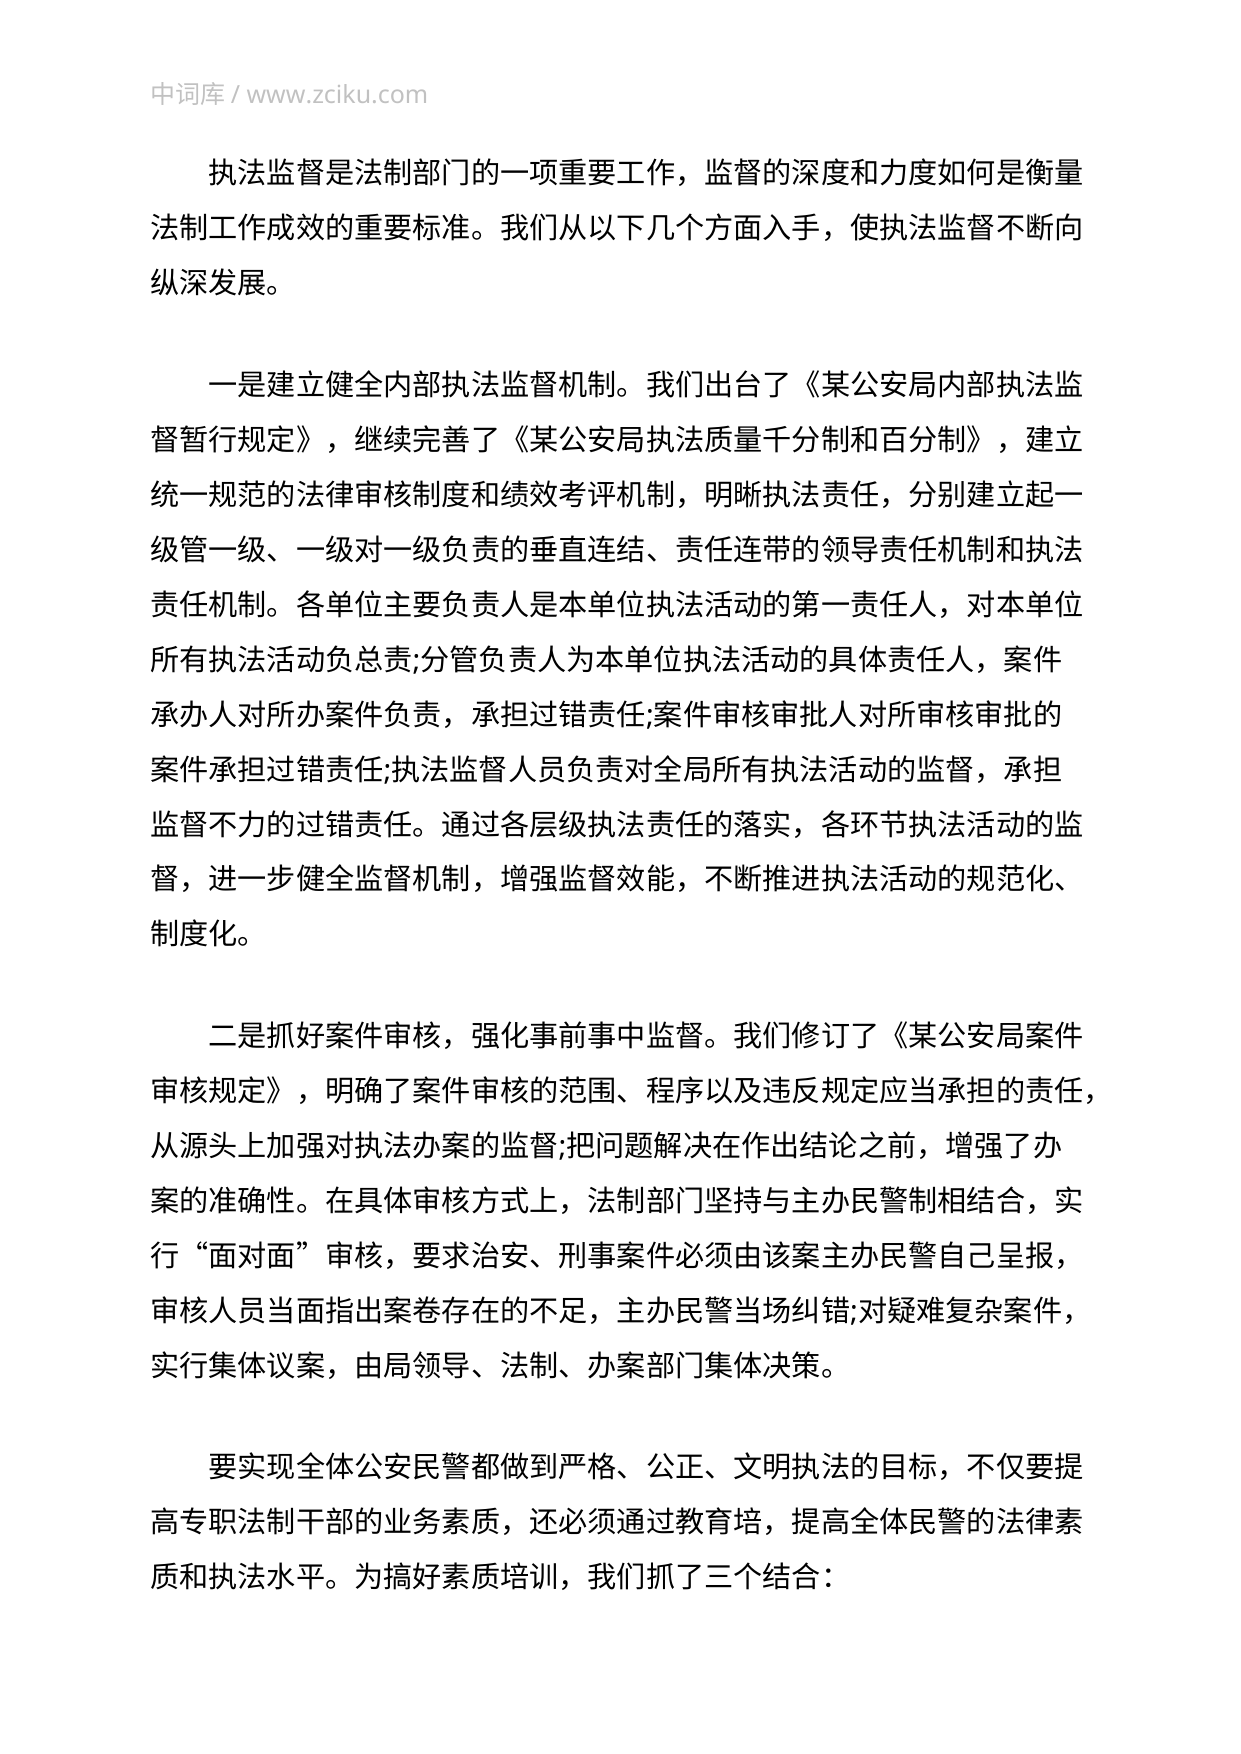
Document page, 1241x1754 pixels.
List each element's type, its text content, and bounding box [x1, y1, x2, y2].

text 二是抓好案件审核，强化事前事中监督。我们修订了《某公安局案件审核规定》，明确了案件审核的范围、程序以及违反规定应当承担的责任，从源头上加强对执法办案的监督;把问题解决在作出结论之前，增强了办案的准确性。在具体审核方式上，法制部门坚持与主办民警制相结合，实行“面对面”审核，要求治安、刑事案件必须由该案主办民警自己呈报，审核人员当面指出案卷存在的不足，主办民警当场纠错;对疑难复杂案件，实行集体议案，由局领导、法制、办案部门集体决策。 [150, 1013, 1090, 1384]
text 要实现全体公安民警都做到严格、公正、文明执法的目标，不仅要提高专职法制干部的业务素质，还必须通过教育培，提高全体民警的法律素质和执法水平。为搞好素质培训，我们抓了三个结合： [150, 1444, 1090, 1596]
text 一是建立健全内部执法监督机制。我们出台了《某公安局内部执法监督暂行规定》，继续完善了《某公安局执法质量千分制和百分制》，建立统一规范的法律审核制度和绩效考评机制，明晰执法责任，分别建立起一级管一级、一级对一级负责的垂直连结、责任连带的领导责任机制和执法责任机制。各单位主要负责人是本单位执法活动的第一责任人，对本单位所有执法活动负总责;分管负责人为本单位执法活动的具体责任人，案件承办人对所办案件负责，承担过错责任;案件审核审批人对所审核审批的案件承担过错责任;执法监督人员负责对全局所有执法活动的监督，承担监督不力的过错责任。通过各层级执法责任的落实，各环节执法活动的监督，进一步健全监督机制，增强监督效能，不断推进执法活动的规范化、制度化。 [150, 362, 1090, 953]
text 执法监督是法制部门的一项重要工作，监督的深度和力度如何是衡量法制工作成效的重要标准。我们从以下几个方面入手，使执法监督不断向纵深发展。 [150, 150, 1090, 302]
